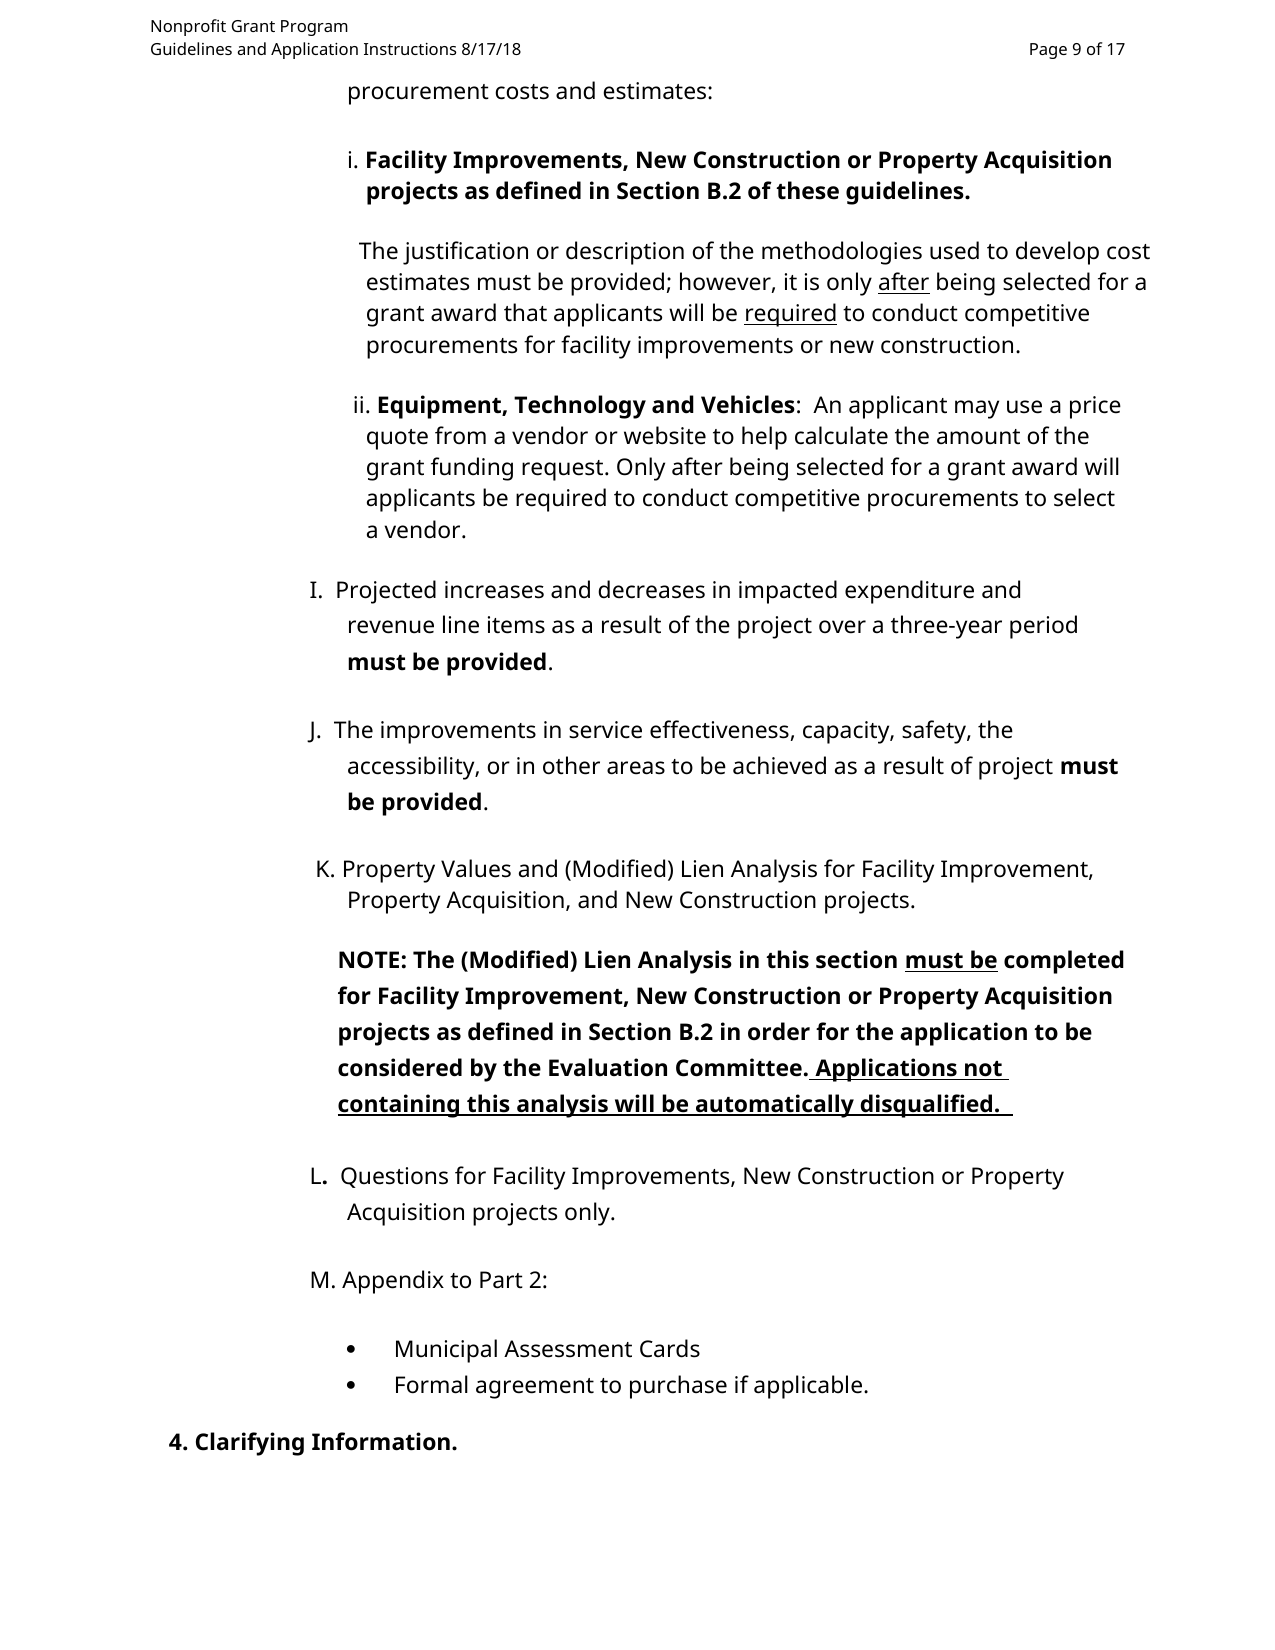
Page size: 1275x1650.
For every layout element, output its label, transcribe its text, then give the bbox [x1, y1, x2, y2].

list L. Questions for Facility Improvements, New Construction or Property Acquisition projects only. [309, 1160, 1125, 1260]
list M. Appendix to Part 2: [309, 1264, 1125, 1329]
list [309, 75, 1125, 139]
list The justification or description of the methodologies used to develop cost estimates must be provided; however, it is only after being selected for a grant award that applicants will be required to conduct competitive procurements for facility improvements or new construction. [347, 235, 1172, 388]
list Formal agreement to purchase if applicable. [337, 1369, 1125, 1400]
list Municipal Assessment Cards [337, 1333, 1125, 1364]
list ii. Equipment, Technology and Vehicles: An applicant may use a price quote from a vendor or website to help calculate the amount of the grant funding request. Only after being selected for a grant award will applicants be required to conduct competitive procurements to select a vendor. [347, 388, 1125, 573]
list NOTE: The (Modified) Lien Analysis in this section must be completed for Facility Improvement, New Construction or Property Acquisition projects as defined in Section B.2 in order for the application to be considered by the Evaluation Committee. Applications not containing this analysis will be automatically disqualified. [281, 944, 1125, 1119]
list J. The improvements in service effectiveness, capacity, safety, the accessibility, or in other areas to be achieved as a result of project must be provided. [309, 714, 1125, 817]
list K. Property Values and (Modified) Lien Analysis for Facility Improvement, Property Acquisition, and New Construction projects. [309, 853, 1144, 944]
list I. Projected increases and decreases in impacted expenditure and revenue line items as a result of the project over a three-year period must be provided. [309, 573, 1097, 710]
list i. Facility Improvements, New Construction or Property Acquisition projects as defined in Section B.2 of these guidelines. [347, 143, 1172, 235]
text 4. Clarifying Information. [169, 1426, 1125, 1457]
